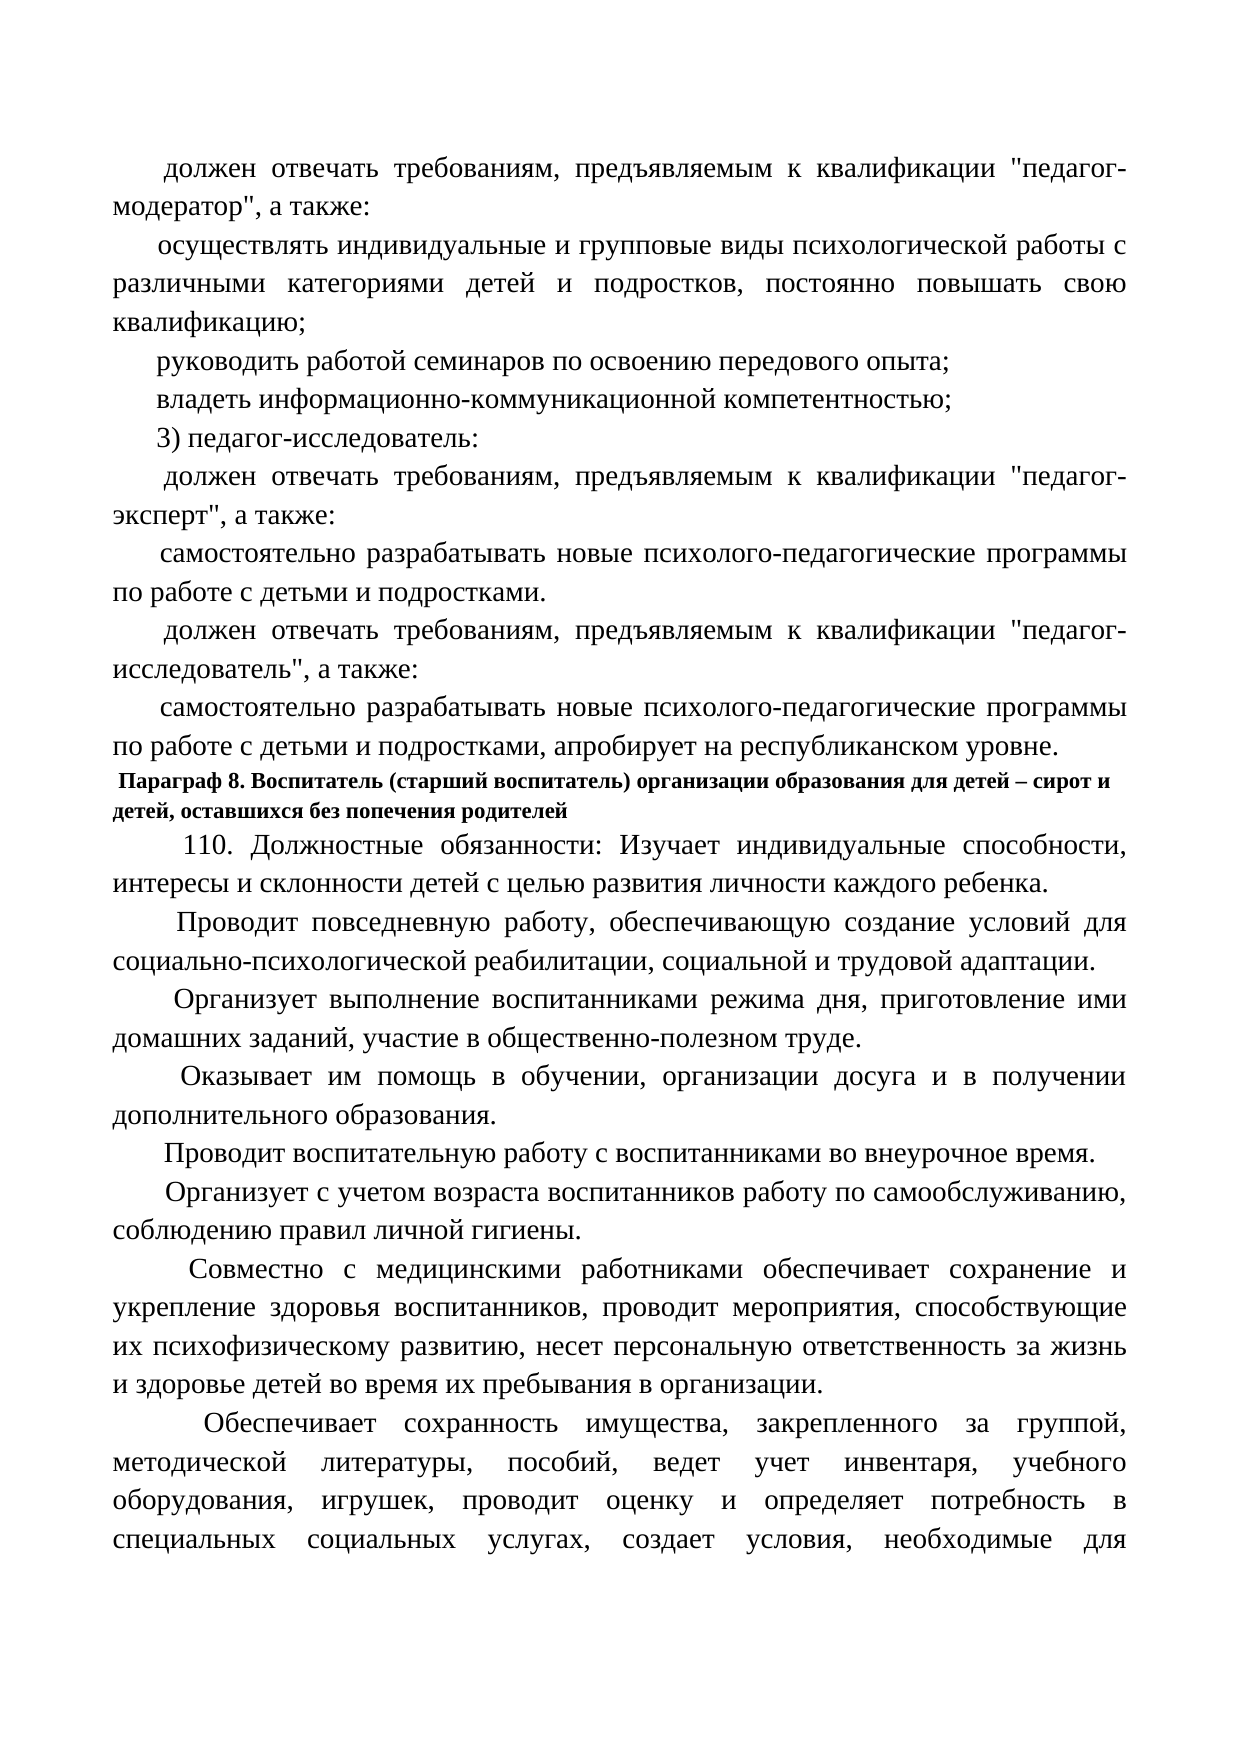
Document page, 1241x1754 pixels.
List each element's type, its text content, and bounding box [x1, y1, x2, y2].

text Проводит повседневную работу, обеспечивающую создание условий для социально-психологической реабилитации, социальной и трудовой адаптации. [112, 904, 1128, 976]
text самостоятельно разрабатывать новые психолого-педагогические программы по работе с детьми и подростками. [112, 535, 1128, 607]
text должен отвечать требованиям, предъявляемым к квалификации "педагог-эксперт", а также: [112, 458, 1128, 530]
text 110. Должностные обязанности: Изучает индивидуальные способности, интересы и склонности детей с целью развития личности каждого ребенка. [112, 827, 1128, 899]
text Организует с учетом возраста воспитанников работу по самообслуживанию, соблюдению правил личной гигиены. [112, 1174, 1128, 1246]
text руководить работой семинаров по освоению передового опыта; [112, 343, 1128, 376]
text 3) педагог-исследователь: [112, 420, 1128, 453]
text владеть информационно-коммуникационной компетентностью; [112, 381, 1128, 415]
text самостоятельно разрабатывать новые психолого-педагогические программы по работе с детьми и подростками, апробирует на республиканском уровне. [112, 689, 1128, 762]
text должен отвечать требованиям, предъявляемым к квалификации "педагог-исследователь", а также: [112, 612, 1128, 684]
text Организует выполнение воспитанниками режима дня, приготовление ими домашних заданий, участие в общественно-полезном труде. [112, 981, 1128, 1053]
text должен отвечать требованиям, предъявляемым к квалификации "педагог-модератор", а также: [112, 150, 1128, 222]
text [112, 1405, 1128, 1554]
text Параграф 8. Воспитатель (старший воспитатель) организации образования для детей – сирот и детей, оставшихся без попечения родителей [112, 767, 1128, 823]
text Проводит воспитательную работу с воспитанниками во внеурочное время. [112, 1135, 1128, 1169]
text Оказывает им помощь в обучении, организации досуга и в получении дополнительного образования. [112, 1058, 1128, 1130]
text Совместно с медицинскими работниками обеспечивает сохранение и укрепление здоровья воспитанников, проводит мероприятия, способствующие их психофизическому развитию, несет персональную ответственность за жизнь и здоровье детей во время их пребывания в организации. [112, 1251, 1128, 1400]
text осуществлять индивидуальные и групповые виды психологической работы с различными категориями детей и подростков, постоянно повышать свою квалификацию; [112, 227, 1128, 338]
